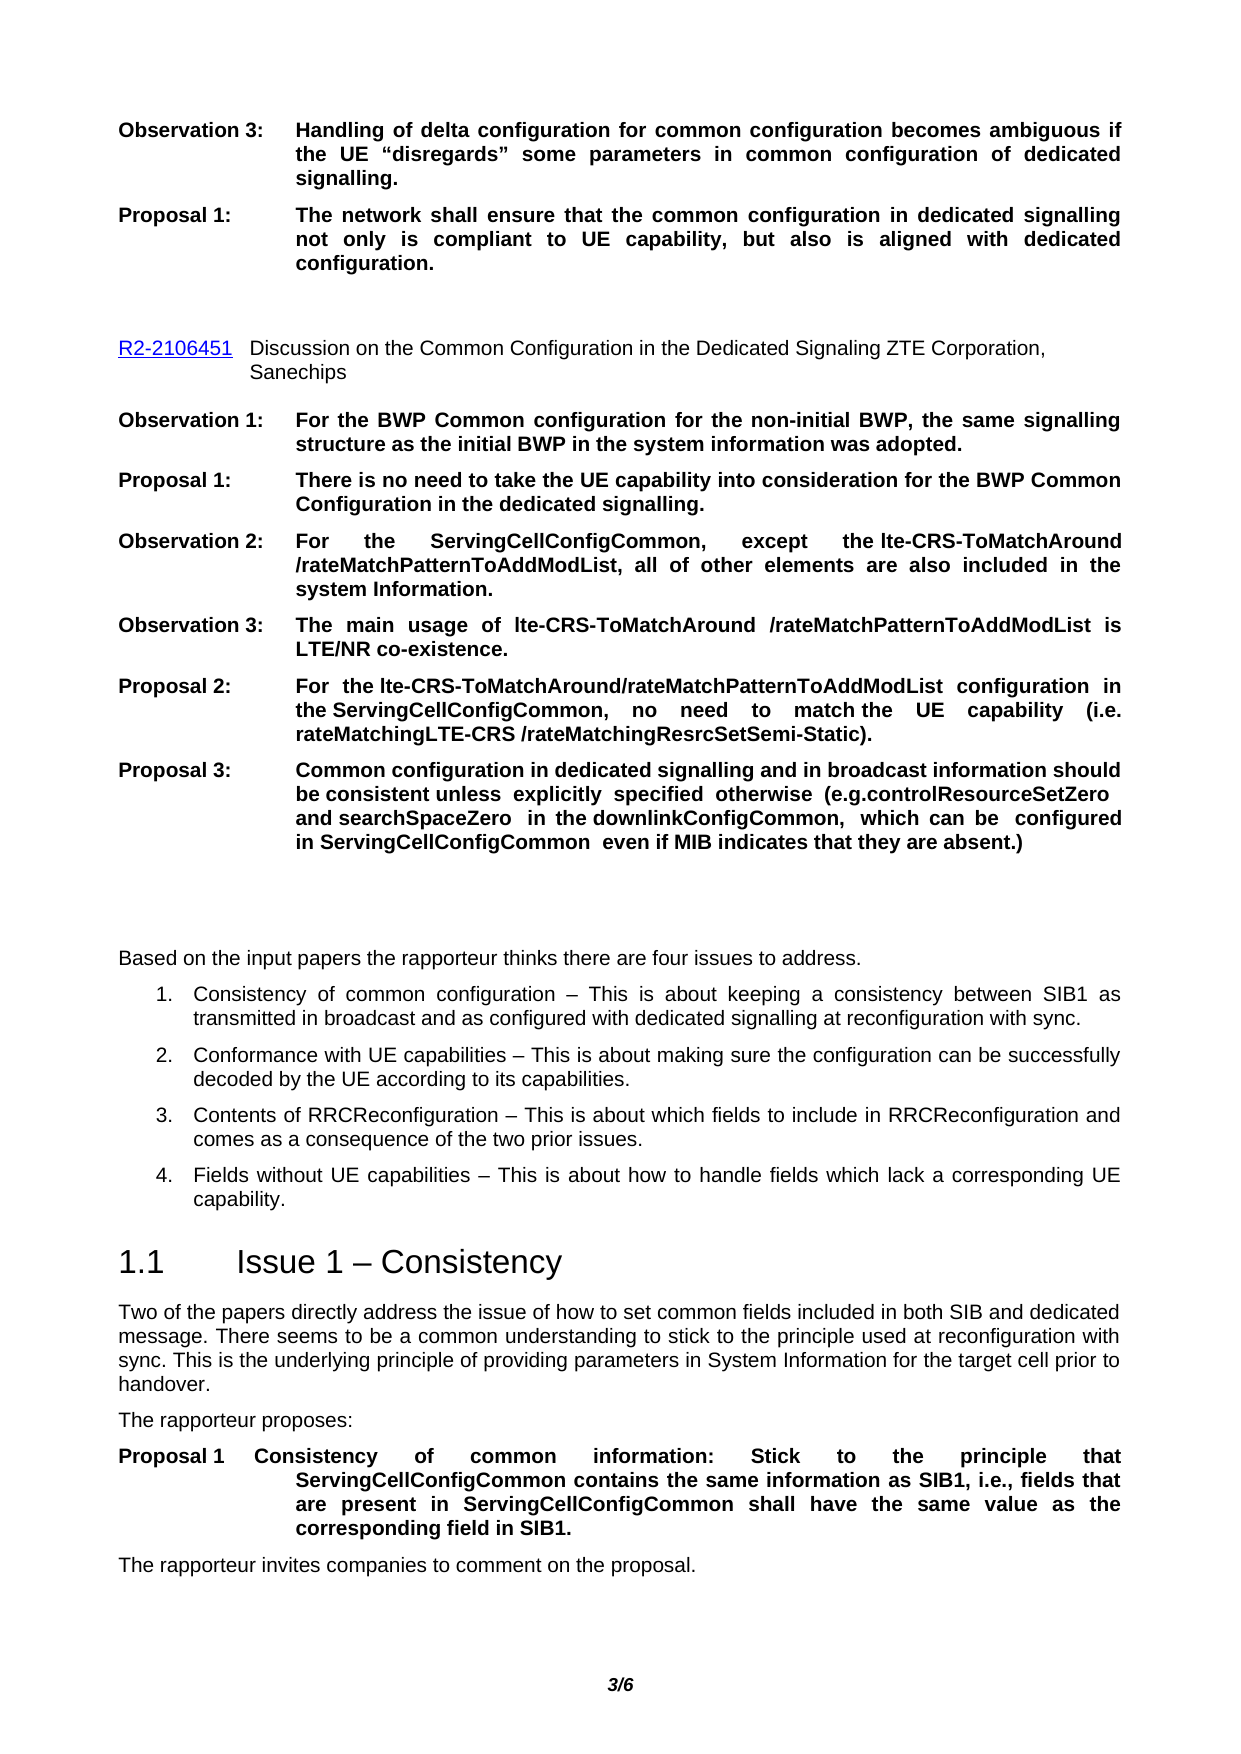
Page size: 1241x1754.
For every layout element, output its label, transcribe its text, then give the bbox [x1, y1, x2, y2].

text Two of the papers directly address the issue of how to set common fields included in both SIB and dedicated message. There seems to be a common understanding to stick to the principle used at reconfiguration with sync. This is the underlying principle of providing parameters in System Information for the target cell prior to handover. [118, 1299, 1122, 1395]
text Proposal 1: The network shall ensure that the common configuration in dedicated signalling not only is compliant to UE capability, but also is aligned with dedicated configuration. [118, 202, 1122, 274]
text Proposal 2: For the lte-CRS-ToMatchAround/rateMatchPatternToAddModList configuration in the ServingCellConfigCommon, no need to match the UE capability (i.e. rateMatchingLTE-CRS /rateMatchingResrcSetSemi-Static). [118, 673, 1122, 745]
list Contents of RRCReconfiguration – This is about which fields to include in RRCReconfiguration and comes as a consequence of the two prior issues. [156, 1103, 1122, 1151]
text Based on the input papers the rapporteur thinks there are four issues to address. [118, 946, 1122, 969]
text Proposal 3: Common configuration in dedicated signalling and in broadcast information should be consistent unless explicitly specified otherwise (e.g.controlResourceSetZero and searchSpaceZero in the downlinkConfigCommon, which can be configured in ServingCellConfigCommon even if MIB indicates that they are absent.) [118, 758, 1122, 854]
text Observation 2: For the ServingCellConfigCommon, except the lte-CRS-ToMatchAround /rateMatchPatternToAddModList, all of other elements are also included in the system Information. [118, 529, 1122, 601]
title R2-2106451 Discussion on the Common Configuration in the Dedicated Signaling ZTE Corporation, Sanechips [118, 336, 1122, 384]
list Consistency of common configuration – This is about keeping a consistency between SIB1 as transmitted in broadcast and as configured with dedicated signalling at reconfiguration with sync. [156, 982, 1122, 1030]
subtitle 1.1 Issue 1 – Consistency [118, 1242, 1122, 1281]
text Consistency of common information: Stick to the principle that ServingCellConfigCommon contains the same information as SIB1, i.e., fields that are present in ServingCellConfigCommon shall have the same value as the corresponding field in SIB1. [118, 1444, 1122, 1540]
text Proposal 1: There is no need to take the UE capability into consideration for the BWP Common Configuration in the dedicated signalling. [118, 468, 1122, 516]
text Observation 1: For the BWP Common configuration for the non-initial BWP, the same signalling structure as the initial BWP in the system information was adopted. [118, 408, 1122, 456]
text The rapporteur proposes: [118, 1408, 1122, 1432]
list Conformance with UE capabilities – This is about making sure the configuration can be successfully decoded by the UE according to its capabilities. [156, 1042, 1122, 1090]
text Observation 3: Handling of delta configuration for common configuration becomes ambiguous if the UE “disregards” some parameters in common configuration of dedicated signalling. [118, 118, 1122, 190]
text Observation 3: The main usage of lte-CRS-ToMatchAround /rateMatchPatternToAddModList is LTE/NR co-existence. [118, 613, 1122, 661]
list Fields without UE capabilities – This is about how to handle fields which lack a corresponding UE capability. [156, 1163, 1122, 1211]
text The rapporteur invites companies to comment on the proposal. [118, 1553, 1122, 1577]
